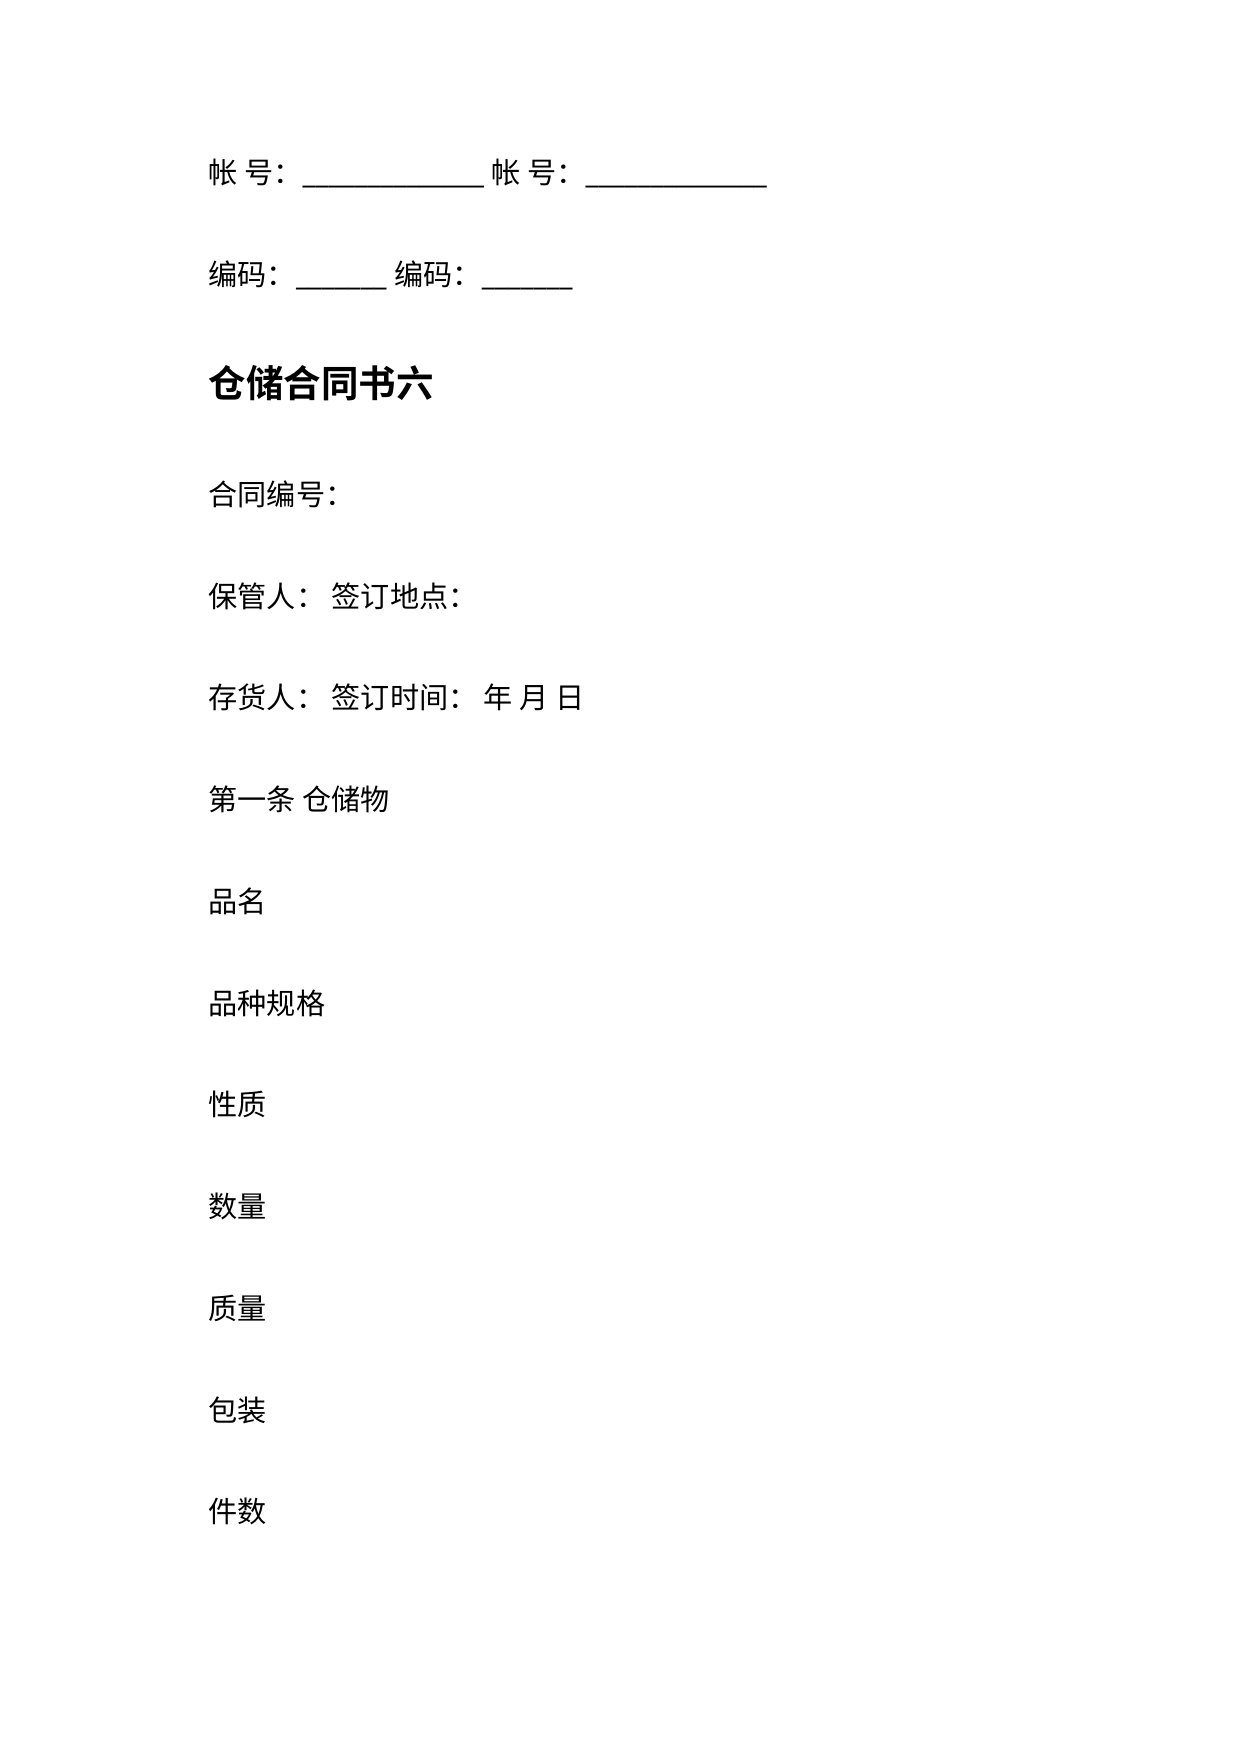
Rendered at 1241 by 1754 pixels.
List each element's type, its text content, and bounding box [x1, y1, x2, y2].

text 帐 号：______________ 帐 号：______________ [150, 150, 1090, 192]
text 件数 [150, 1489, 1090, 1531]
text 仓储合同书六 [150, 354, 1090, 408]
text 数量 [150, 1184, 1090, 1226]
text 包装 [150, 1387, 1090, 1429]
text 质量 [150, 1286, 1090, 1328]
text 编码：_______ 编码：_______ [150, 252, 1090, 294]
text 合同编号： [150, 471, 1090, 514]
text 第一条 仓储物 [150, 777, 1090, 819]
text 存货人： 签订时间： 年 月 日 [150, 675, 1090, 717]
text 品名 [150, 878, 1090, 921]
text 性质 [150, 1082, 1090, 1124]
text 保管人： 签订地点： [150, 573, 1090, 615]
text 品种规格 [150, 980, 1090, 1022]
